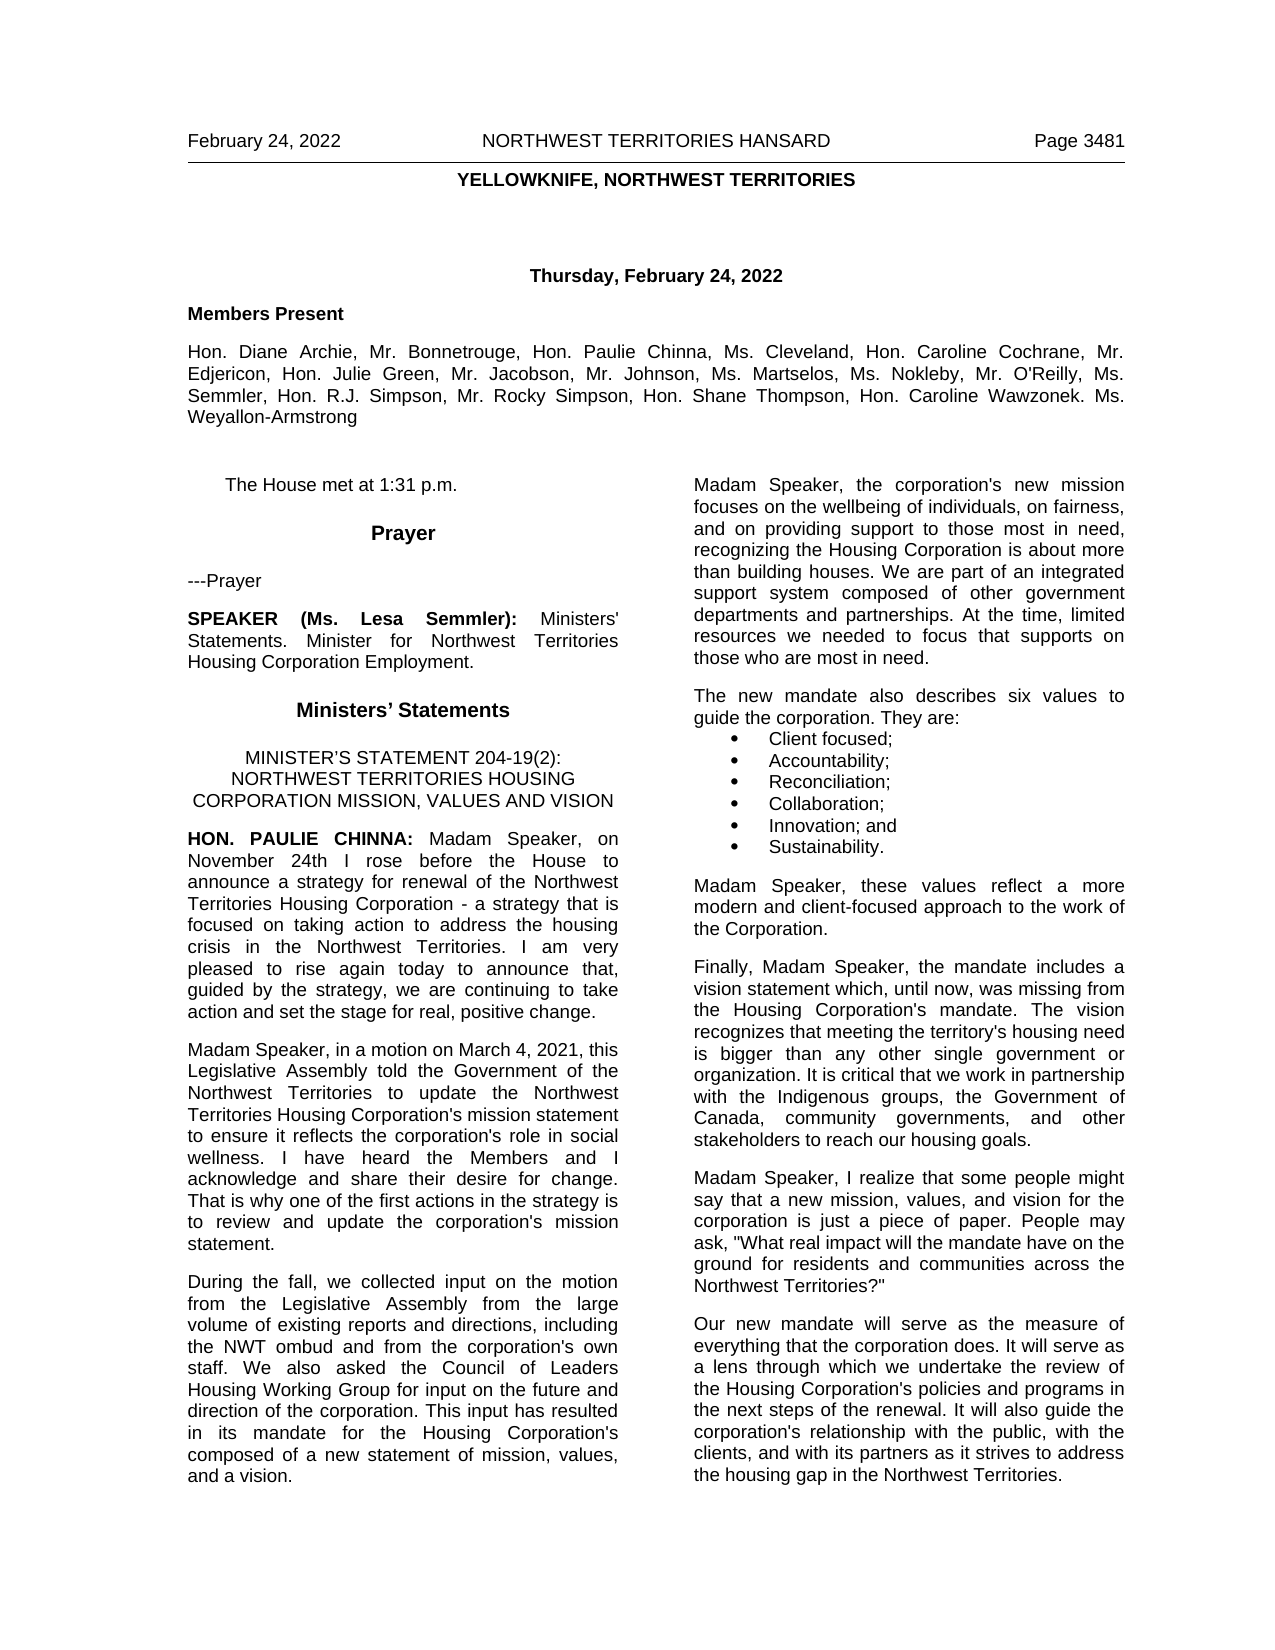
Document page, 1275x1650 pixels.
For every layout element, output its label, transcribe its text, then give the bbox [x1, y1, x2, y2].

text ---Prayer [187, 570, 619, 591]
subtitle Ministers’ Statements [187, 698, 619, 722]
text Hon. Diane Archie, Mr. Bonnetrouge, Hon. Paulie Chinna, Ms. Cleveland, Hon. Caroline Cochrane, Mr. Edjericon, Hon. Julie Green, Mr. Jacobson, Mr. Johnson, Ms. Martselos, Ms. Nokleby, Mr. O'Reilly, Ms. Semmler, Hon. R.J. Simpson, Mr. Rocky Simpson, Hon. Shane Thompson, Hon. Caroline Wawzonek. Ms. Weyallon-Armstrong [187, 341, 1125, 428]
text The House met at 1:31 p.m. [187, 474, 619, 496]
list Client focused; [731, 728, 1125, 750]
list Innovation; and [731, 815, 1125, 836]
text Madam Speaker, in a motion on March 4, 2021, this Legislative Assembly told the Government of the Northwest Territories to update the Northwest Territories Housing Corporation's mission statement to ensure it reflects the corporation's role in social wellness. I have heard the Members and I acknowledge and share their desire for change. That is why one of the first actions in the strategy is to review and update the corporation's mission statement. [187, 1039, 619, 1254]
text Our new mandate will serve as the measure of everything that the corporation does. It will serve as a lens through which we undertake the review of the Housing Corporation's policies and programs in the next steps of the renewal. It will also guide the corporation's relationship with the public, with the clients, and with its partners as it strives to address the housing gap in the Northwest Territories. [694, 1313, 1125, 1485]
text During the fall, we collected input on the motion from the Legislative Assembly from the large volume of existing reports and directions, including the NWT ombud and from the corporation's own staff. We also asked the Council of Leaders Housing Working Group for input on the future and direction of the corporation. This input has resulted in its mandate for the Housing Corporation's composed of a new statement of mission, values, and a vision. [187, 1271, 619, 1487]
list Sustainability. [731, 836, 1125, 858]
list Collaboration; [731, 793, 1125, 815]
text Members Present [187, 303, 1125, 325]
text SPEAKER (Ms. Lesa Semmler): Ministers' Statements. Minister for Northwest Territories Housing Corporation Employment. [187, 608, 619, 673]
text Madam Speaker, these values reflect a more modern and client-focused approach to the work of the Corporation. [694, 875, 1125, 939]
text Madam Speaker, the corporation's new mission focuses on the wellbeing of individuals, on fairness, and on providing support to those most in need, recognizing the Housing Corporation is about more than building houses. We are part of an integrated support system composed of other government departments and partnerships. At the time, limited resources we needed to focus that supports on those who are most in need. [694, 474, 1125, 668]
text Finally, Madam Speaker, the mandate includes a vision statement which, until now, was missing from the Housing Corporation's mandate. The vision recognizes that meeting the territory's housing need is bigger than any other single government or organization. It is critical that we work in partnership with the Indigenous groups, the Government of Canada, community governments, and other stakeholders to reach our housing goals. [694, 956, 1125, 1150]
text Thursday, February 24, 2022 [187, 265, 1125, 286]
text The new mandate also describes six values to guide the corporation. They are: [694, 685, 1125, 728]
list Accountability; [731, 750, 1125, 771]
text HON. PAULIE CHINNA: Madam Speaker, on November 24th I rose before the House to announce a strategy for renewal of the Northwest Territories Housing Corporation - a strategy that is focused on taking action to address the housing crisis in the Northwest Territories. I am very pleased to rise again today to announce that, guided by the strategy, we are continuing to take action and set the stage for real, positive change. [187, 828, 619, 1022]
subtitle Prayer [187, 521, 619, 545]
subtitle Minister’s Statement 204-19(2): Northwest Territories Housing Corporation Mission, Values and Vision [187, 747, 619, 811]
text YELLOWKNIFE, NORTHWEST TERRITORIES [187, 168, 1125, 190]
text Madam Speaker, I realize that some people might say that a new mission, values, and vision for the corporation is just a piece of paper. People may ask, "What real impact will the mandate have on the ground for residents and communities across the Northwest Territories?" [694, 1167, 1125, 1296]
list Reconciliation; [731, 771, 1125, 793]
